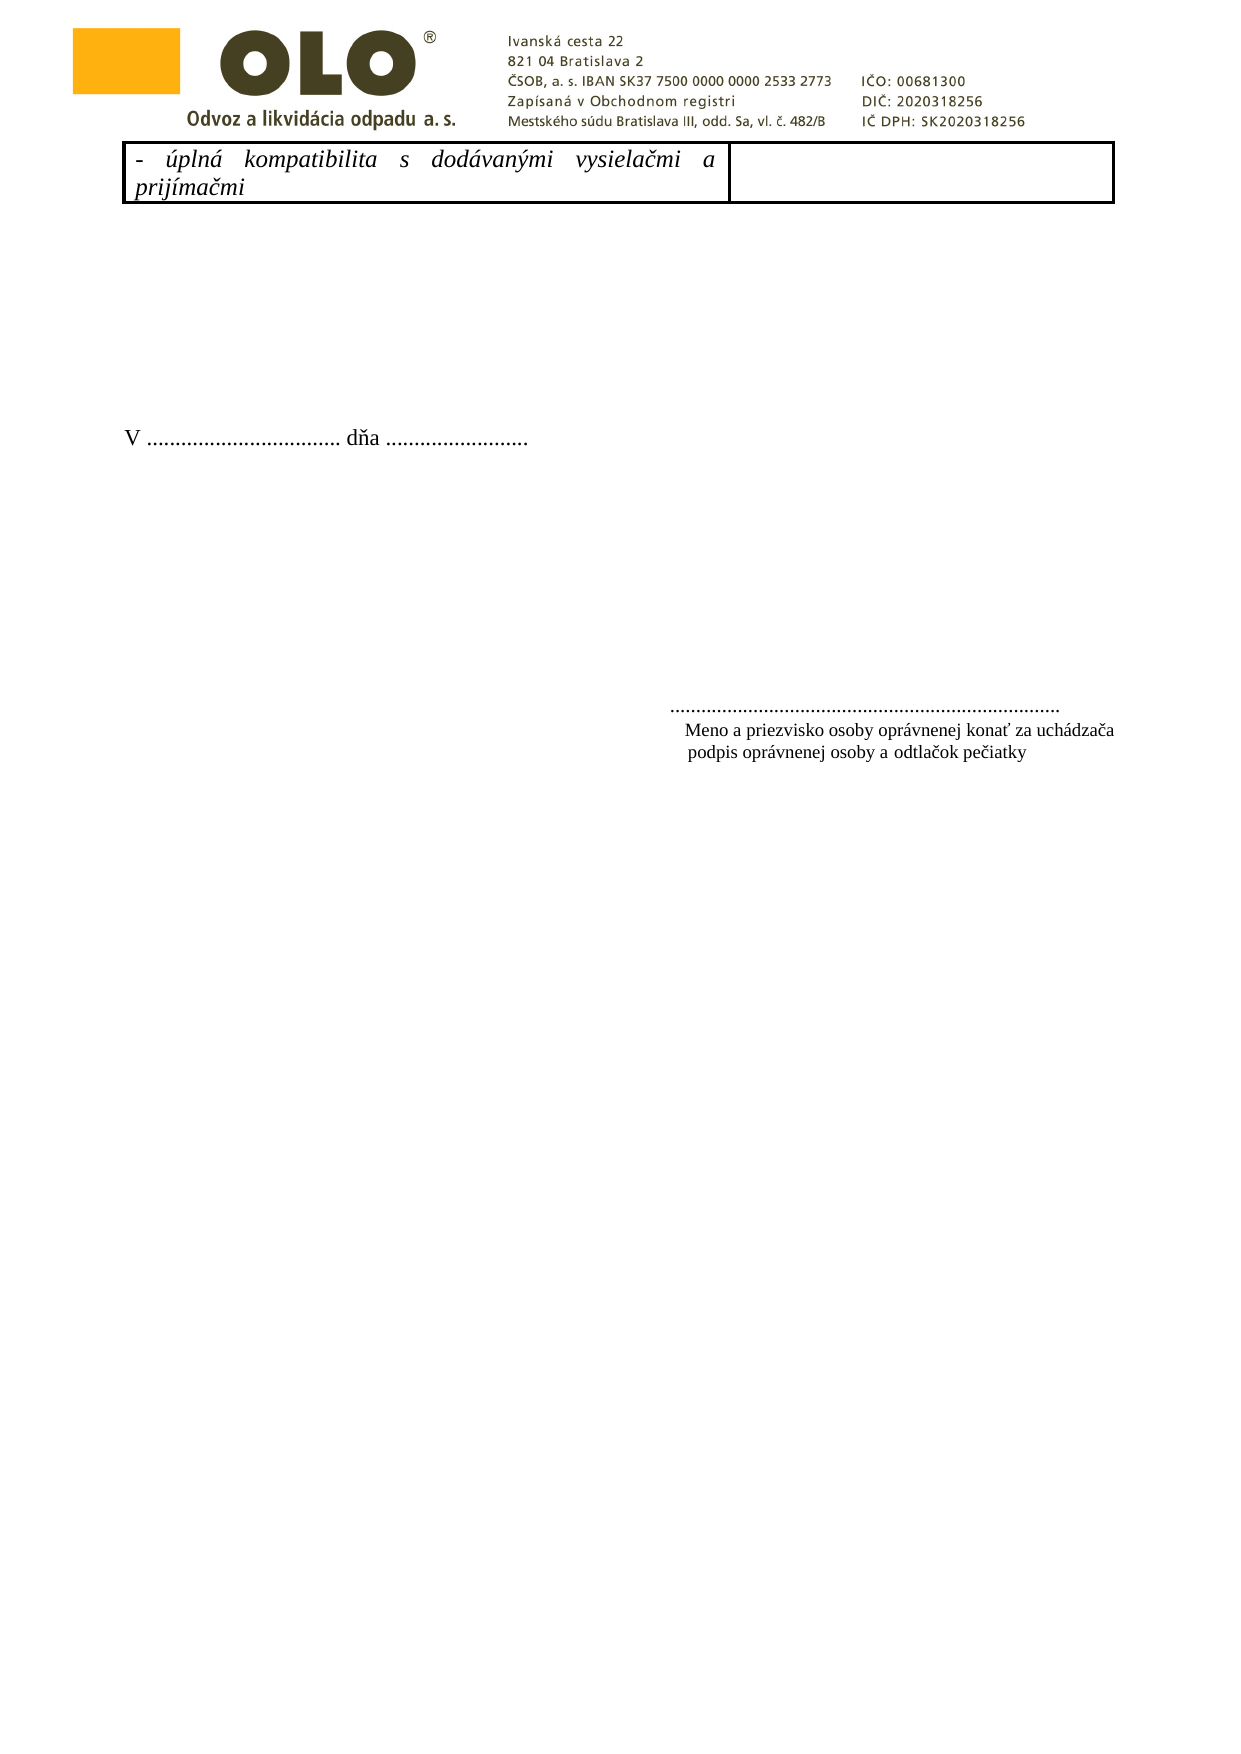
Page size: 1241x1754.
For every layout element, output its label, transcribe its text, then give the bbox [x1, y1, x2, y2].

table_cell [126, 144, 728, 201]
text podpis oprávnenej osoby a odtlačok pečiatky [94, 741, 1114, 762]
text Meno a priezvisko osoby oprávnenej konať za uchádzača [94, 719, 1114, 741]
table_cell [731, 144, 1112, 201]
picture [72, 0, 1241, 154]
text ........................................................................... [94, 686, 1144, 719]
text V .................................. dňa ......................... [124, 419, 1114, 452]
